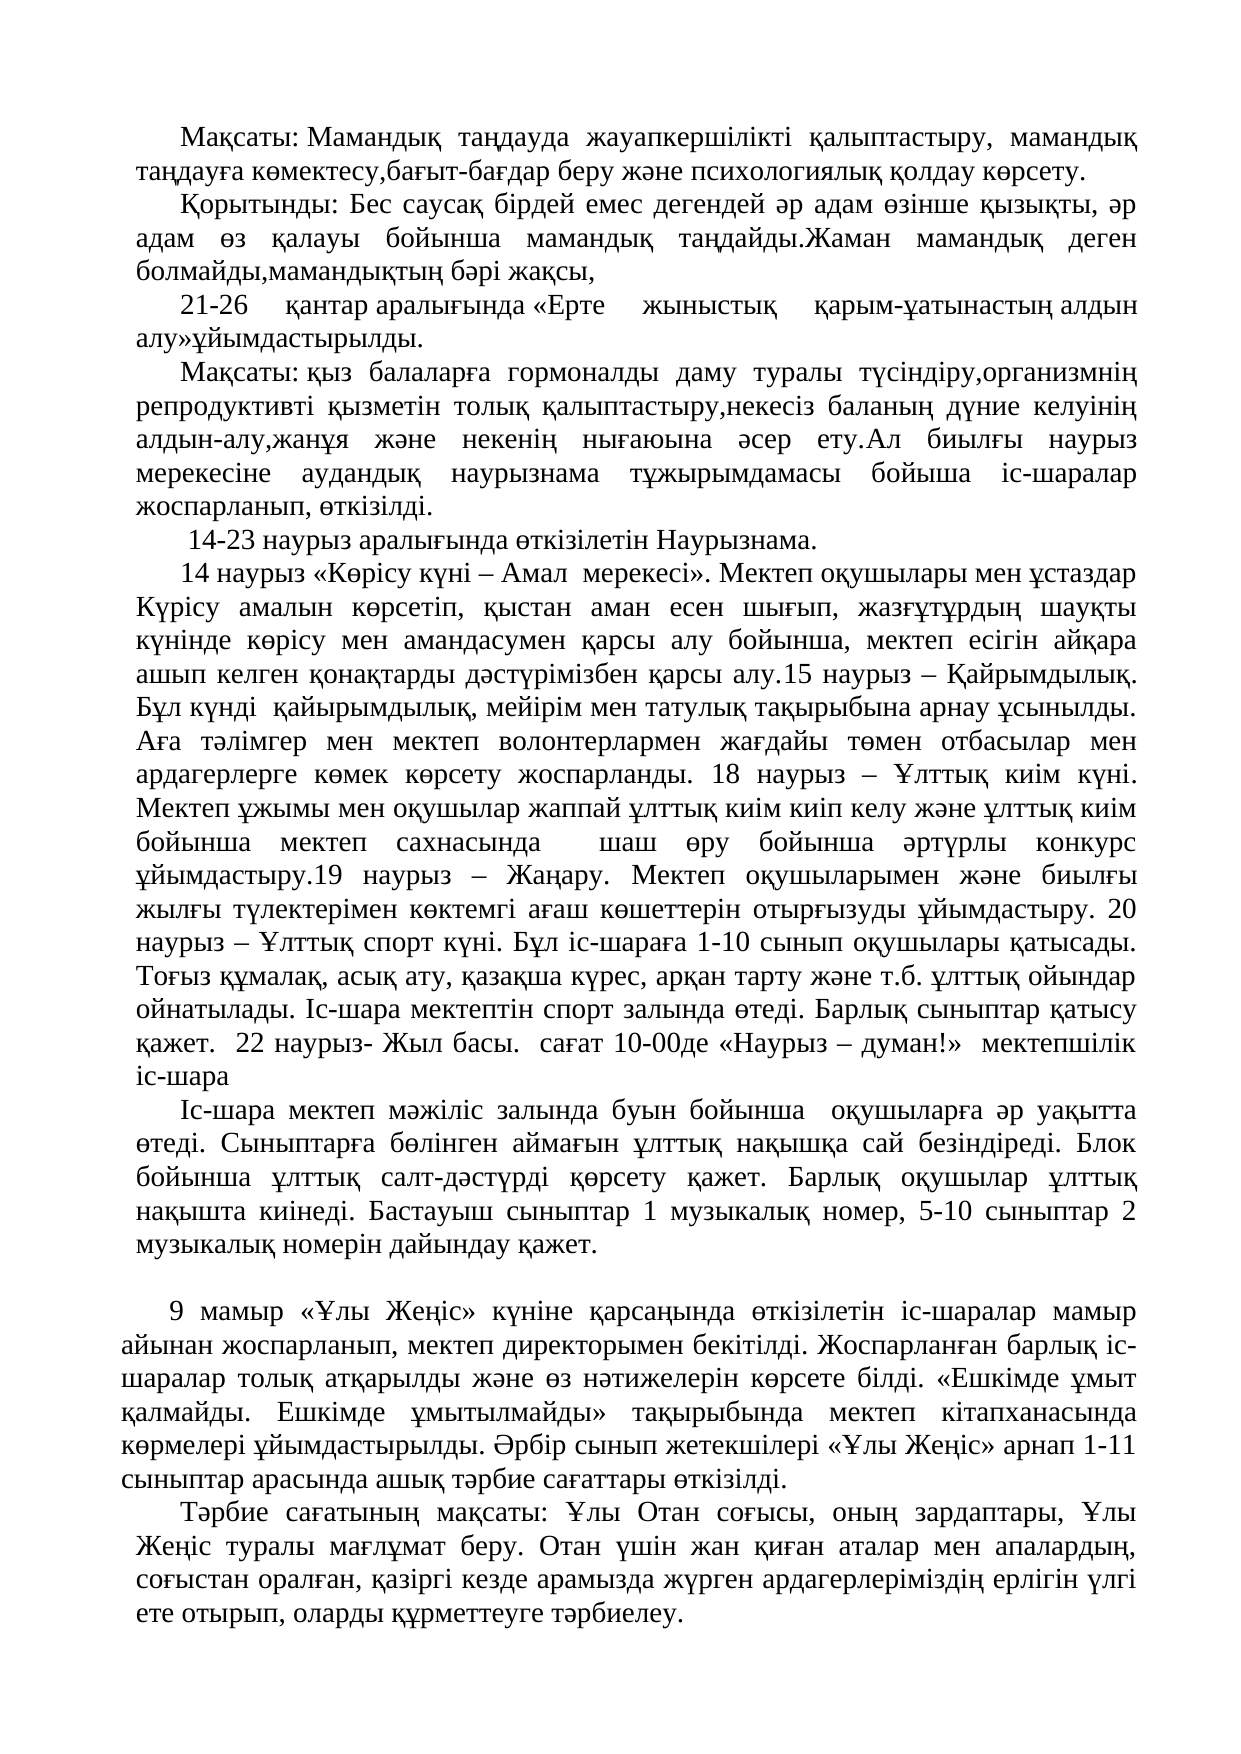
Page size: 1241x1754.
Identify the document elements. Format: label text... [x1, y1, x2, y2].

text 21-26 қантар аралығында «Ерте жыныстық қарым-ұатынастың алдын алу»ұйымдастырылды. [136, 287, 1138, 354]
text 14 наурыз «Көрісу күні – Амал мерекесі». Мектеп оқушылары мен ұстаздар Күрісу амалын көрсетіп, қыстан аман есен шығып, жазғұтұрдың шауқты күнінде көрісу мен амандасумен қарсы алу бойынша, мектеп есігін айқара ашып келген қонақтарды дәстүрімізбен қарсы алу.15 наурыз – Қайрымдылық. Бұл күнді қайырымдылық, мейірім мен татулық тақырыбына арнау ұсынылды. Аға тәлімгер мен мектеп волонтерлармен жағдайы төмен отбасылар мен ардагерлерге көмек көрсету жоспарланды. 18 наурыз – Ұлттық киім күні. Мектеп ұжымы мен оқушылар жаппай ұлттық киім киіп келу және ұлттық киім бойынша мектеп сахнасында шаш өру бойынша әртүрлы конкурс ұйымдастыру.19 наурыз – Жаңару. Мектеп оқушыларымен және биылғы жылғы түлектерімен көктемгі ағаш көшеттерін отырғызуды ұйымдастыру. 20 наурыз – Ұлттық спорт күні. Бұл іс-шараға 1-10 сынып оқушылары қатысады. Тоғыз құмалақ, асық ату, қазақша күрес, арқан тарту және т.б. ұлттық ойындар ойнатылады. Іс-шара мектептін спорт залында өтеді. Барлық сыныптар қатысу қажет. 22 наурыз- Жыл басы. сағат 10-00де «Наурыз – думан!» мектепшілік іс-шара [136, 555, 1138, 1092]
text Мақсаты: Мамандық таңдауда жауапкершілікті қалыптастыру, мамандық таңдауға көмектесу,бағыт-бағдар беру және психологиялық қолдау көрсету. [136, 119, 1138, 186]
text 9 мамыр «Ұлы Жеңіс» күніне қарсаңында өткізілетін іс-шаралар мамыр айынан жоспарланып, мектеп директорымен бекітілді. Жоспарланған барлық іс- шаралар толық атқарылды және өз нәтижелерін көрсете білді. «Ешкімде ұмыт қалмайды. Ешкімде ұмытылмайды» тақырыбында мектеп кітапханасында көрмелері ұйымдастырылды. Әрбір сынып жетекшілері «Ұлы Жеңіс» арнап 1-11 сыныптар арасында ашық тәрбие сағаттары өткізілді. [121, 1293, 1138, 1494]
text 14-23 наурыз аралығында өткізілетін Наурызнама. [136, 522, 1138, 555]
text Іс-шара мектеп мәжіліс залында буын бойынша оқушыларға әр уақытта өтеді. Сыныптарға бөлінген аймағын ұлттық нақышқа сай безіндіреді. Блок бойынша ұлттық салт-дәстүрді қөрсету қажет. Барлық оқушылар ұлттық нақышта киінеді. Бастауыш сыныптар 1 музыкалық номер, 5-10 сыныптар 2 музыкалық номерін дайындау қажет. [136, 1092, 1138, 1260]
text Мақсаты: қыз балаларға гормоналды даму туралы түсіндіру,организмнің репродуктивті қызметін толық қалыптастыру,некесіз баланың дүние келуінің алдын-алу,жанұя және некенің нығаюына әсер ету.Ал биылғы наурыз мерекесіне аудандық наурызнама тұжырымдамасы бойыша іс-шаралар жоспарланып, өткізілді. [136, 354, 1138, 522]
text Тәрбие сағатының мақсаты: Ұлы Отан соғысы, оның зардаптары, Ұлы Жеңіс туралы мағлұмат беру. Отан үшін жан қиған аталар мен апалардың, соғыстан оралған, қазіргі кезде арамызда жүрген ардагерлеріміздің ерлігін үлгі ете отырып, оларды құрметтеуге тәрбиелеу. [136, 1494, 1138, 1629]
text Қорытынды: Бес саусақ бірдей емес дегендей әр адам өзінше қызықты, әр адам өз қалауы бойынша мамандық таңдайды.Жаман мамандық деген болмайды,мамандықтың бәрі жақсы, [136, 186, 1138, 287]
